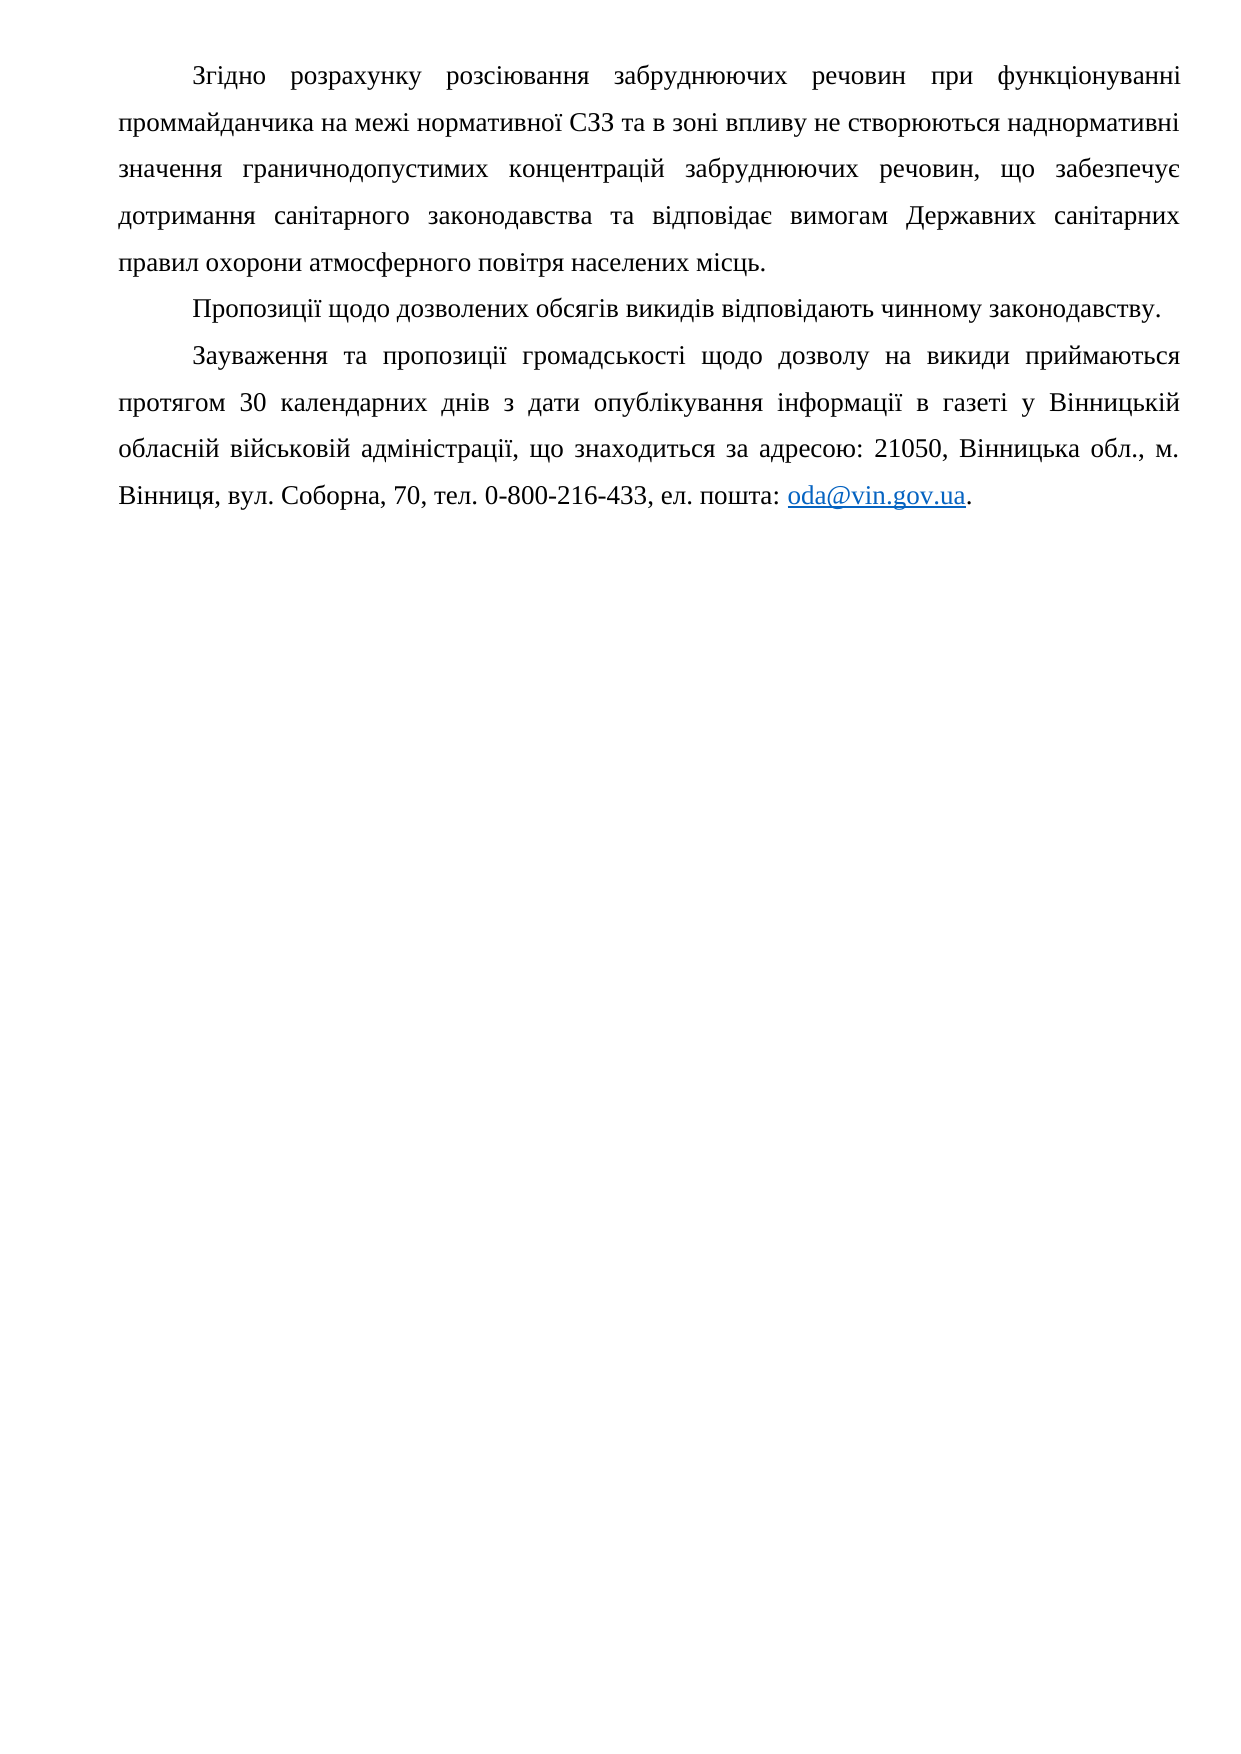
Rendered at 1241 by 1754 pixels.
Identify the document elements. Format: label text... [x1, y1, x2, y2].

text Зауваження та пропозиції громадськості щодо дозволу на викиди приймаються протягом 30 календарних днів з дати опублікування інформації в газеті у Вінницькій обласній військовій адміністрації, що знаходиться за адресою: 21050, Вінницька обл., м. Вінниця, вул. Соборна, 70, тел. 0-800-216-433, ел. пошта: oda@vin.gov.ua. [118, 339, 1181, 510]
text Згідно розрахунку розсіювання забруднюючих речовин при функціонуванні проммайданчика на межі нормативної СЗЗ та в зоні впливу не створюються наднормативні значення граничнодопустимих концентрацій забруднюючих речовин, що забезпечує дотримання санітарного законодавства та відповідає вимогам Державних санітарних правил охорони атмосферного повітря населених місць. [118, 59, 1181, 277]
text Пропозиції щодо дозволених обсягів викидів відповідають чинному законодавству. [118, 292, 1181, 323]
